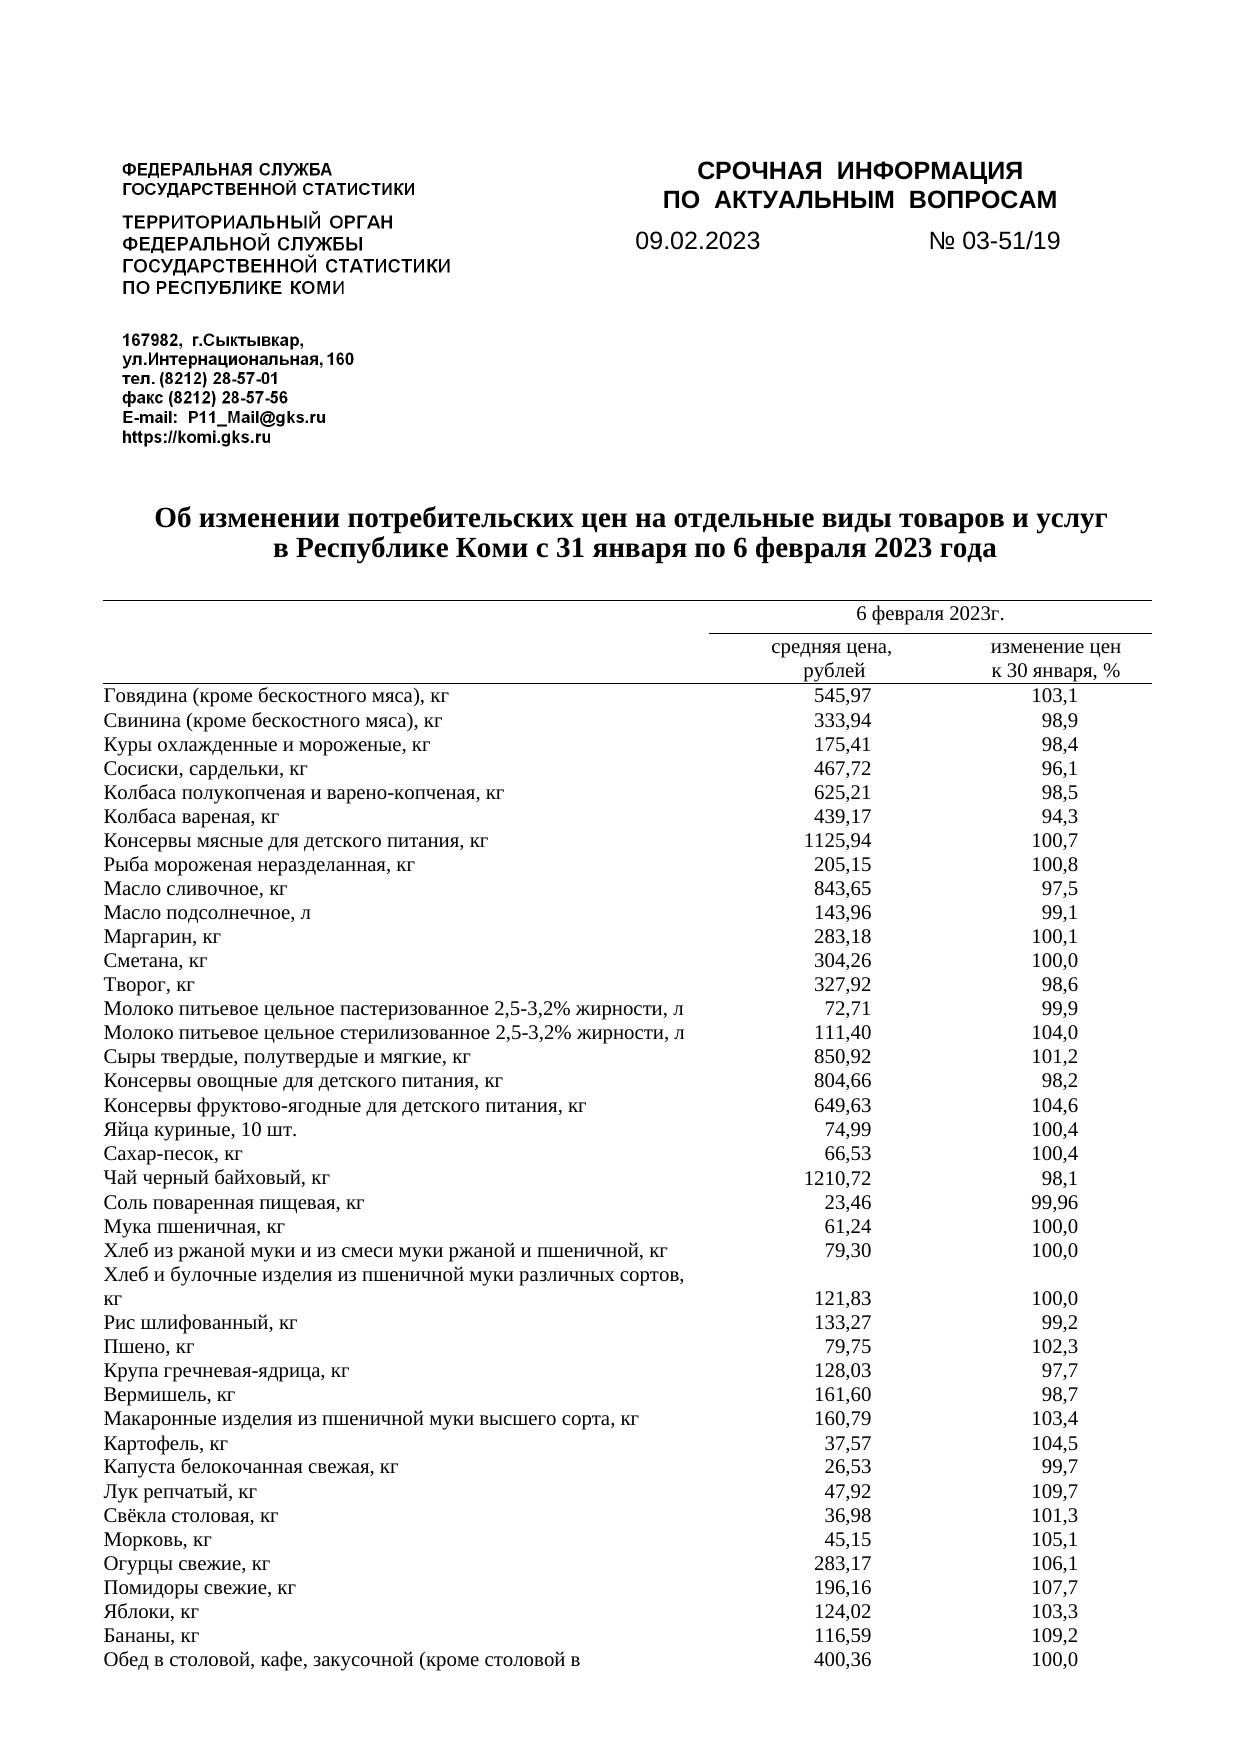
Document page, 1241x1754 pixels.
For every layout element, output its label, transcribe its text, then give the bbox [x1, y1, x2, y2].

table_cell средняя цена, рублей [709, 634, 960, 682]
table_cell 111,40 [709, 1020, 960, 1044]
table_cell 196,16 [709, 1575, 960, 1599]
table_cell 47,92 [709, 1479, 960, 1503]
table_cell 843,65 [709, 876, 960, 900]
table_cell Консервы фруктово-ягодные для детского питания, кг [103, 1093, 709, 1117]
table_cell 98,2 [960, 1069, 1152, 1092]
table_cell 100,8 [960, 852, 1152, 876]
table_cell 101,2 [960, 1044, 1152, 1068]
table_header 6 февраля 2023г. [709, 601, 1152, 633]
table_cell 104,6 [960, 1093, 1152, 1117]
table_cell 104,5 [960, 1430, 1152, 1454]
table_cell 304,26 [709, 948, 960, 972]
table_cell изменение цен к 30 января, % [960, 634, 1152, 682]
table_cell Сметана, кг [103, 948, 709, 972]
table_cell 121,83 [709, 1262, 960, 1310]
table_cell Макаронные изделия из пшеничной муки высшего сорта, кг [103, 1406, 709, 1430]
table_cell 98,7 [960, 1382, 1152, 1406]
table_cell 116,59 [709, 1623, 960, 1647]
table_cell 61,24 [709, 1214, 960, 1238]
table_cell 439,17 [709, 804, 960, 828]
table_cell Молоко питьевое цельное пастеризованное 2,5-3,2% жирности, л [103, 996, 709, 1020]
table_cell 26,53 [709, 1455, 960, 1478]
table_cell Крупа гречневая-ядрица, кг [103, 1358, 709, 1382]
table_cell 72,71 [709, 996, 960, 1020]
table_cell Яблоки, кг [103, 1599, 709, 1623]
table_cell 283,17 [709, 1551, 960, 1575]
table_cell 467,72 [709, 756, 960, 780]
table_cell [103, 1647, 709, 1671]
table_cell 625,21 [709, 780, 960, 804]
table_cell 100,0 [960, 1262, 1152, 1310]
table_cell 175,41 [709, 732, 960, 756]
table_cell 104,0 [960, 1020, 1152, 1044]
table_cell 98,9 [960, 708, 1152, 732]
table_cell 850,92 [709, 1044, 960, 1068]
table_cell 98,4 [960, 732, 1152, 756]
table_cell 100,0 [960, 1238, 1152, 1262]
table_cell 105,1 [960, 1527, 1152, 1551]
table_cell 99,96 [960, 1190, 1152, 1214]
table_cell 103,1 [960, 684, 1152, 707]
table_cell Колбаса полукопченая и варено-копченая, кг [103, 780, 709, 804]
table_cell 1125,94 [709, 828, 960, 852]
table_cell 133,27 [709, 1310, 960, 1334]
table_cell Масло подсолнечное, л [103, 900, 709, 924]
table_cell Сосиски, сардельки, кг [103, 756, 709, 780]
table_cell 545,97 [709, 684, 960, 707]
table_cell 333,94 [709, 708, 960, 732]
table_cell 804,66 [709, 1069, 960, 1092]
table_cell 94,3 [960, 804, 1152, 828]
table_cell 102,3 [960, 1334, 1152, 1358]
table_cell 96,1 [960, 756, 1152, 780]
table_cell Чай черный байховый, кг [103, 1165, 709, 1190]
table_cell Говядина (кроме бескостного мяса), кг [103, 684, 709, 707]
table_cell Рис шлифованный, кг [103, 1310, 709, 1334]
table_cell 327,92 [709, 972, 960, 996]
table_cell Творог, кг [103, 972, 709, 996]
table_cell Консервы мясные для детского питания, кг [103, 828, 709, 852]
table_cell 100,4 [960, 1117, 1152, 1141]
table_cell Мука пшеничная, кг [103, 1214, 709, 1238]
table_cell 97,5 [960, 876, 1152, 900]
table_cell 98,1 [960, 1165, 1152, 1190]
table_cell 109,2 [960, 1623, 1152, 1647]
table_cell 37,57 [709, 1430, 960, 1454]
table_cell Соль поваренная пищевая, кг [103, 1190, 709, 1214]
table_cell 400,36 [709, 1647, 960, 1671]
table_cell Вермишель, кг [103, 1382, 709, 1406]
table_cell 99,1 [960, 900, 1152, 924]
table_cell 101,3 [960, 1503, 1152, 1527]
table_cell Масло сливочное, кг [103, 876, 709, 900]
table_cell 97,7 [960, 1358, 1152, 1382]
table_cell Пшено, кг [103, 1334, 709, 1358]
table_cell 205,15 [709, 852, 960, 876]
table_cell 124,02 [709, 1599, 960, 1623]
table_cell Яйца куриные, 10 шт. [103, 1117, 709, 1141]
table_cell Молоко питьевое цельное стерилизованное 2,5-3,2% жирности, л [103, 1020, 709, 1044]
table_cell 98,5 [960, 780, 1152, 804]
table_cell Сахар-песок, кг [103, 1141, 709, 1165]
table_cell 36,98 [709, 1503, 960, 1527]
table_cell 79,75 [709, 1334, 960, 1358]
table_cell 1210,72 [709, 1165, 960, 1190]
table_cell 100,0 [960, 948, 1152, 972]
table_cell 128,03 [709, 1358, 960, 1382]
table_cell 100,0 [960, 1647, 1152, 1671]
table_cell 106,1 [960, 1551, 1152, 1575]
table_cell 100,4 [960, 1141, 1152, 1165]
table_cell 143,96 [709, 900, 960, 924]
table_cell Консервы овощные для детского питания, кг [103, 1069, 709, 1092]
table_cell 45,15 [709, 1527, 960, 1551]
table_header [103, 601, 709, 682]
table_cell 161,60 [709, 1382, 960, 1406]
table_cell 23,46 [709, 1190, 960, 1214]
table_cell 103,3 [960, 1599, 1152, 1623]
table_cell 100,7 [960, 828, 1152, 852]
table_cell Рыба мороженая неразделанная, кг [103, 852, 709, 876]
table_cell 103,4 [960, 1406, 1152, 1430]
table_cell Куры охлажденные и мороженые, кг [103, 732, 709, 756]
table_cell 109,7 [960, 1479, 1152, 1503]
table_cell Морковь, кг [103, 1527, 709, 1551]
table_cell Лук репчатый, кг [103, 1479, 709, 1503]
table_cell Колбаса вареная, кг [103, 804, 709, 828]
table_cell Маргарин, кг [103, 924, 709, 948]
picture [122, 153, 453, 449]
table_cell Бананы, кг [103, 1623, 709, 1647]
table_cell 160,79 [709, 1406, 960, 1430]
table_cell 100,0 [960, 1214, 1152, 1238]
table_cell 66,53 [709, 1141, 960, 1165]
table_cell 74,99 [709, 1117, 960, 1141]
table_cell Картофель, кг [103, 1430, 709, 1454]
table_cell 98,6 [960, 972, 1152, 996]
table_cell Огурцы свежие, кг [103, 1551, 709, 1575]
table_cell 99,9 [960, 996, 1152, 1020]
table_cell 107,7 [960, 1575, 1152, 1599]
table_cell Хлеб из ржаной муки и из смеси муки ржаной и пшеничной, кг [103, 1238, 709, 1262]
table_cell 283,18 [709, 924, 960, 948]
table_cell Помидоры свежие, кг [103, 1575, 709, 1599]
text Об изменении потребительских цен на отдельные виды товаров и услуг в Республике Коми c 31 января по 6 февраля 2023 года [118, 503, 1152, 563]
table_cell Капуста белокочанная свежая, кг [103, 1455, 709, 1478]
table_cell 100,1 [960, 924, 1152, 948]
table_cell Свёкла столовая, кг [103, 1503, 709, 1527]
table_cell 649,63 [709, 1093, 960, 1117]
table_cell Сыры твердые, полутвердые и мягкие, кг [103, 1044, 709, 1068]
table_cell Хлеб и булочные изделия из пшеничной муки различных сортов, кг [103, 1262, 709, 1310]
table_cell 99,7 [960, 1455, 1152, 1478]
table_cell Свинина (кроме бескостного мяса), кг [103, 708, 709, 732]
table_cell 99,2 [960, 1310, 1152, 1334]
table_cell 79,30 [709, 1238, 960, 1262]
